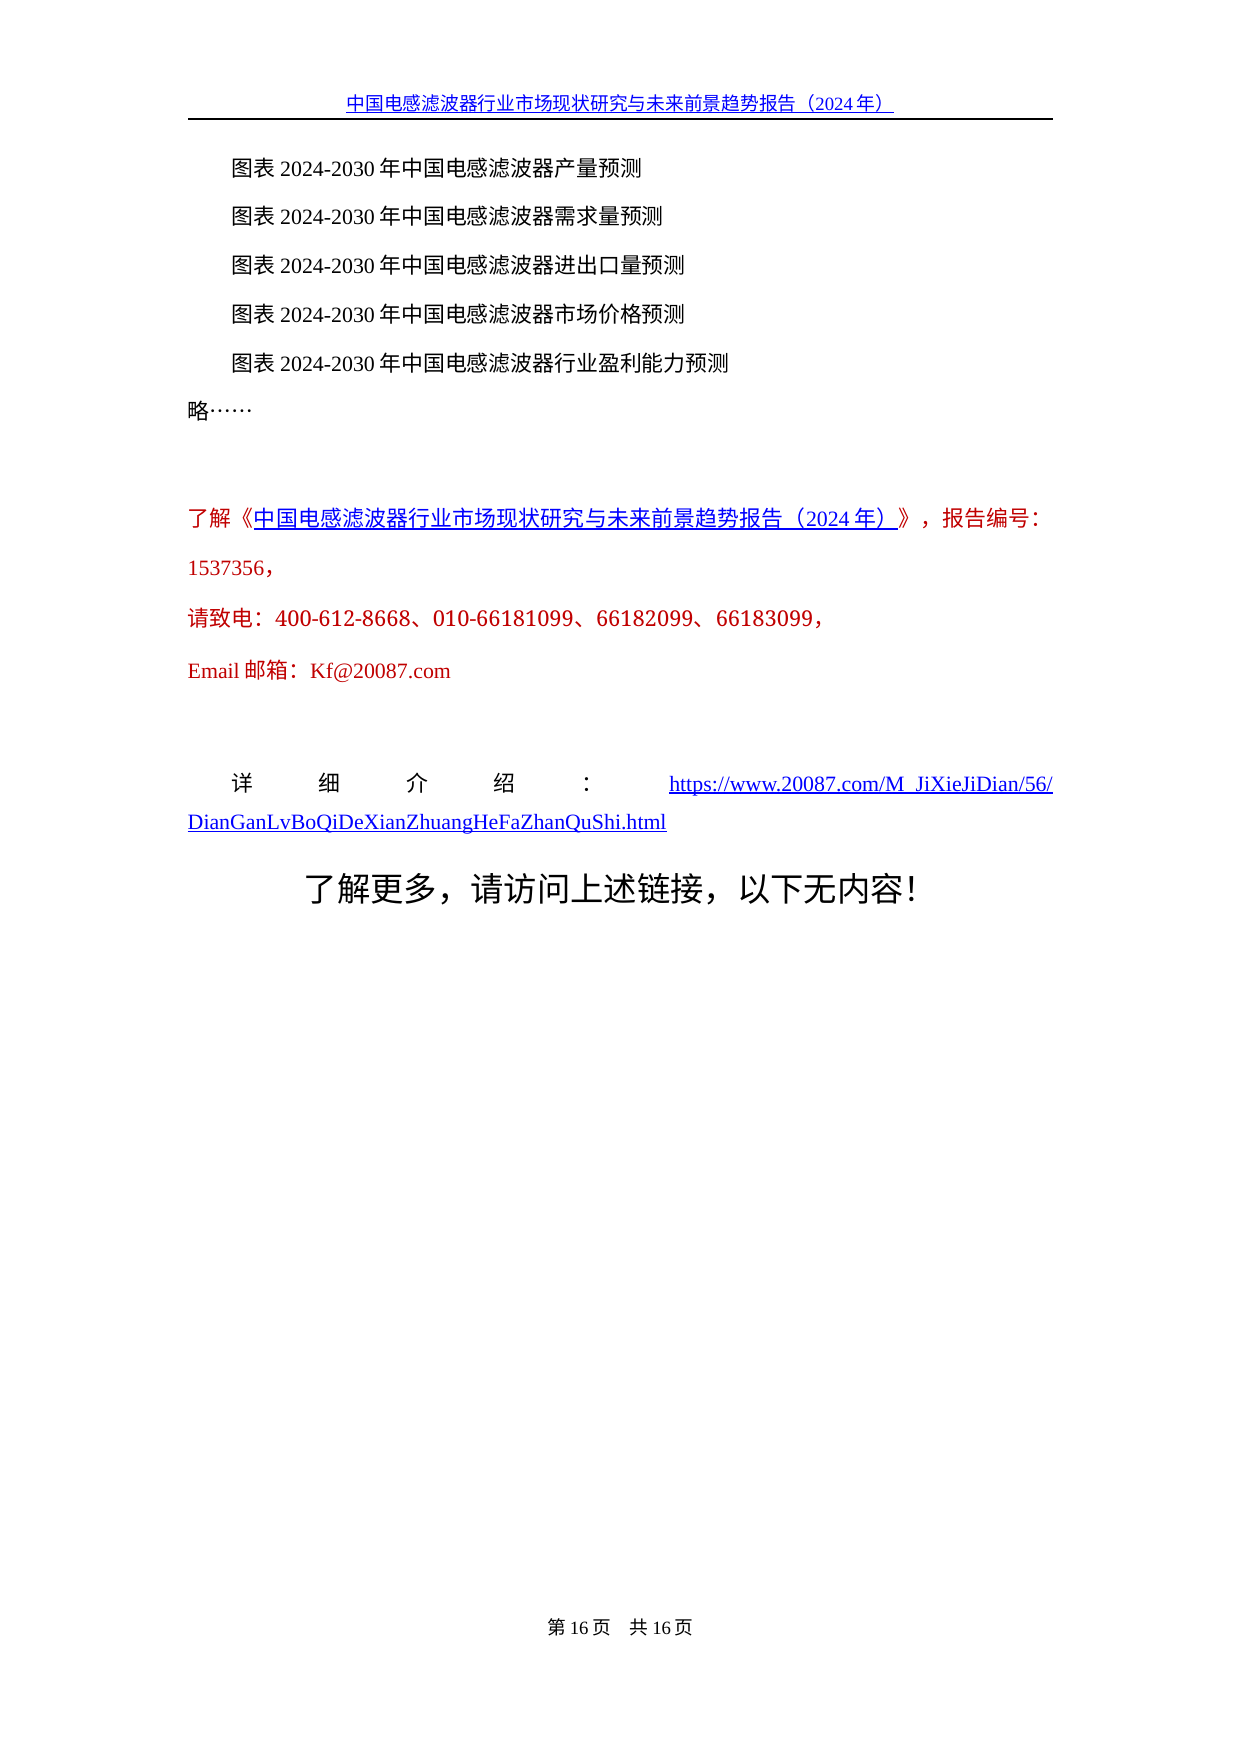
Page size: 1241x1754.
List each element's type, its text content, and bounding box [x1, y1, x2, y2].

text 了解《中国电感滤波器行业市场现状研究与未来前景趋势报告（2024年）》，报告编号：1537356， [187, 500, 1053, 582]
text 详细介绍：https://www.20087.com/M_JiXieJiDian/56/DianGanLvBoQiDeXianZhuangHeFaZhanQuShi.html [187, 765, 1053, 838]
title 了解更多，请访问上述链接，以下无内容！ [187, 854, 1053, 919]
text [187, 150, 1053, 426]
text 请致电：400-612-8668、010-66181099、66182099、66183099， [187, 601, 1053, 633]
text Email邮箱：Kf@20087.com [187, 652, 1053, 685]
